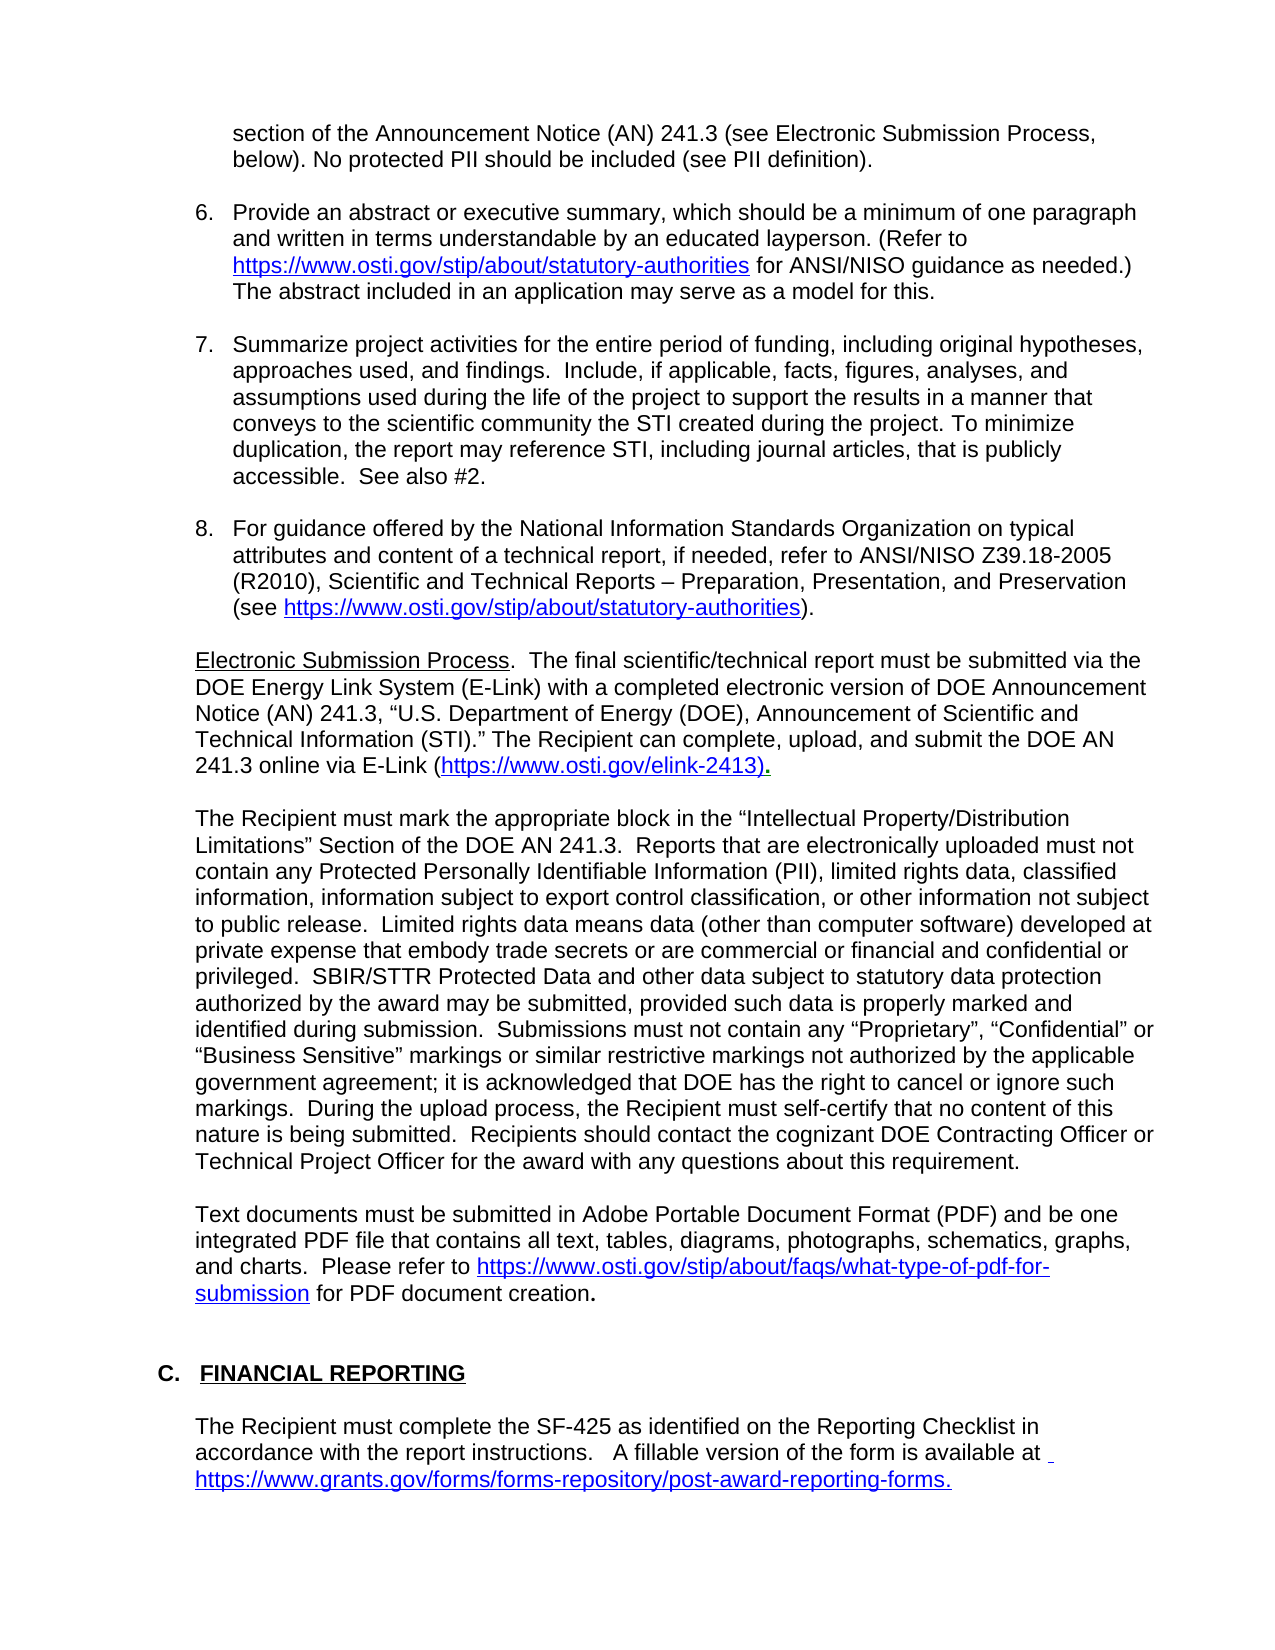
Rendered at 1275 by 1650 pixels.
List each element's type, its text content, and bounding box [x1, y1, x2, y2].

text Electronic Submission Process. The final scientific/technical report must be submitted via the DOE Energy Link System (E-Link) with a completed electronic version of DOE Announcement Notice (AN) 241.3, “U.S. Department of Energy (DOE), Announcement of Scientific and Technical Information (STI).” The Recipient can complete, upload, and submit the DOE AN 241.3 online via E-Link (https://www.osti.gov/elink-2413). [195, 647, 1155, 779]
text C. FINANCIAL REPORTING [157, 1360, 1155, 1387]
list For guidance offered by the National Information Standards Organization on typical attributes and content of a technical report, if needed, refer to ANSI/NISO Z39.18-2005 (R2010), Scientific and Technical Reports – Preparation, Presentation, and Preservation (see https://www.osti.gov/stip/about/statutory-authorities). [195, 515, 1155, 621]
text The Recipient must complete the SF-425 as identified on the Reporting Checklist in accordance with the report instructions. A fillable version of the form is available at https://www.grants.gov/forms/forms-repository/post-award-reporting-forms. [195, 1413, 1155, 1492]
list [195, 120, 1155, 173]
list Summarize project activities for the entire period of funding, including original hypotheses, approaches used, and findings. Include, if applicable, facts, figures, analyses, and assumptions used during the life of the project to support the results in a manner that conveys to the scientific community the STI created during the project. To minimize duplication, the report may reference STI, including journal articles, that is publicly accessible. See also #2. [195, 331, 1155, 489]
list Provide an abstract or executive summary, which should be a minimum of one paragraph and written in terms understandable by an educated layperson. (Refer to https://www.osti.gov/stip/about/statutory-authorities for ANSI/NISO guidance as needed.) The abstract included in an application may serve as a model for this. [195, 199, 1155, 304]
text Text documents must be submitted in Adobe Portable Document Format (PDF) and be one integrated PDF file that contains all text, tables, diagrams, photographs, schematics, graphs, and charts. Please refer to https://www.osti.gov/stip/about/faqs/what-type-of-pdf-for-submission for PDF document creation. [195, 1201, 1155, 1308]
text The Recipient must mark the appropriate block in the “Intellectual Property/Distribution Limitations” Section of the DOE AN 241.3. Reports that are electronically uploaded must not contain any Protected Personally Identifiable Information (PII), limited rights data, classified information, information subject to export control classification, or other information not subject to public release. Limited rights data means data (other than computer software) developed at private expense that embody trade secrets or are commercial or financial and confidential or privileged. SBIR/STTR Protected Data and other data subject to statutory data protection authorized by the award may be submitted, provided such data is properly marked and identified during submission. Submissions must not contain any “Proprietary”, “Confidential” or “Business Sensitive” markings or similar restrictive markings not authorized by the applicable government agreement; it is acknowledged that DOE has the right to cancel or ignore such markings. During the upload process, the Recipient must self-certify that no content of this nature is being submitted. Recipients should contact the cognizant DOE Contracting Officer or Technical Project Officer for the award with any questions about this requirement. [195, 805, 1155, 1174]
